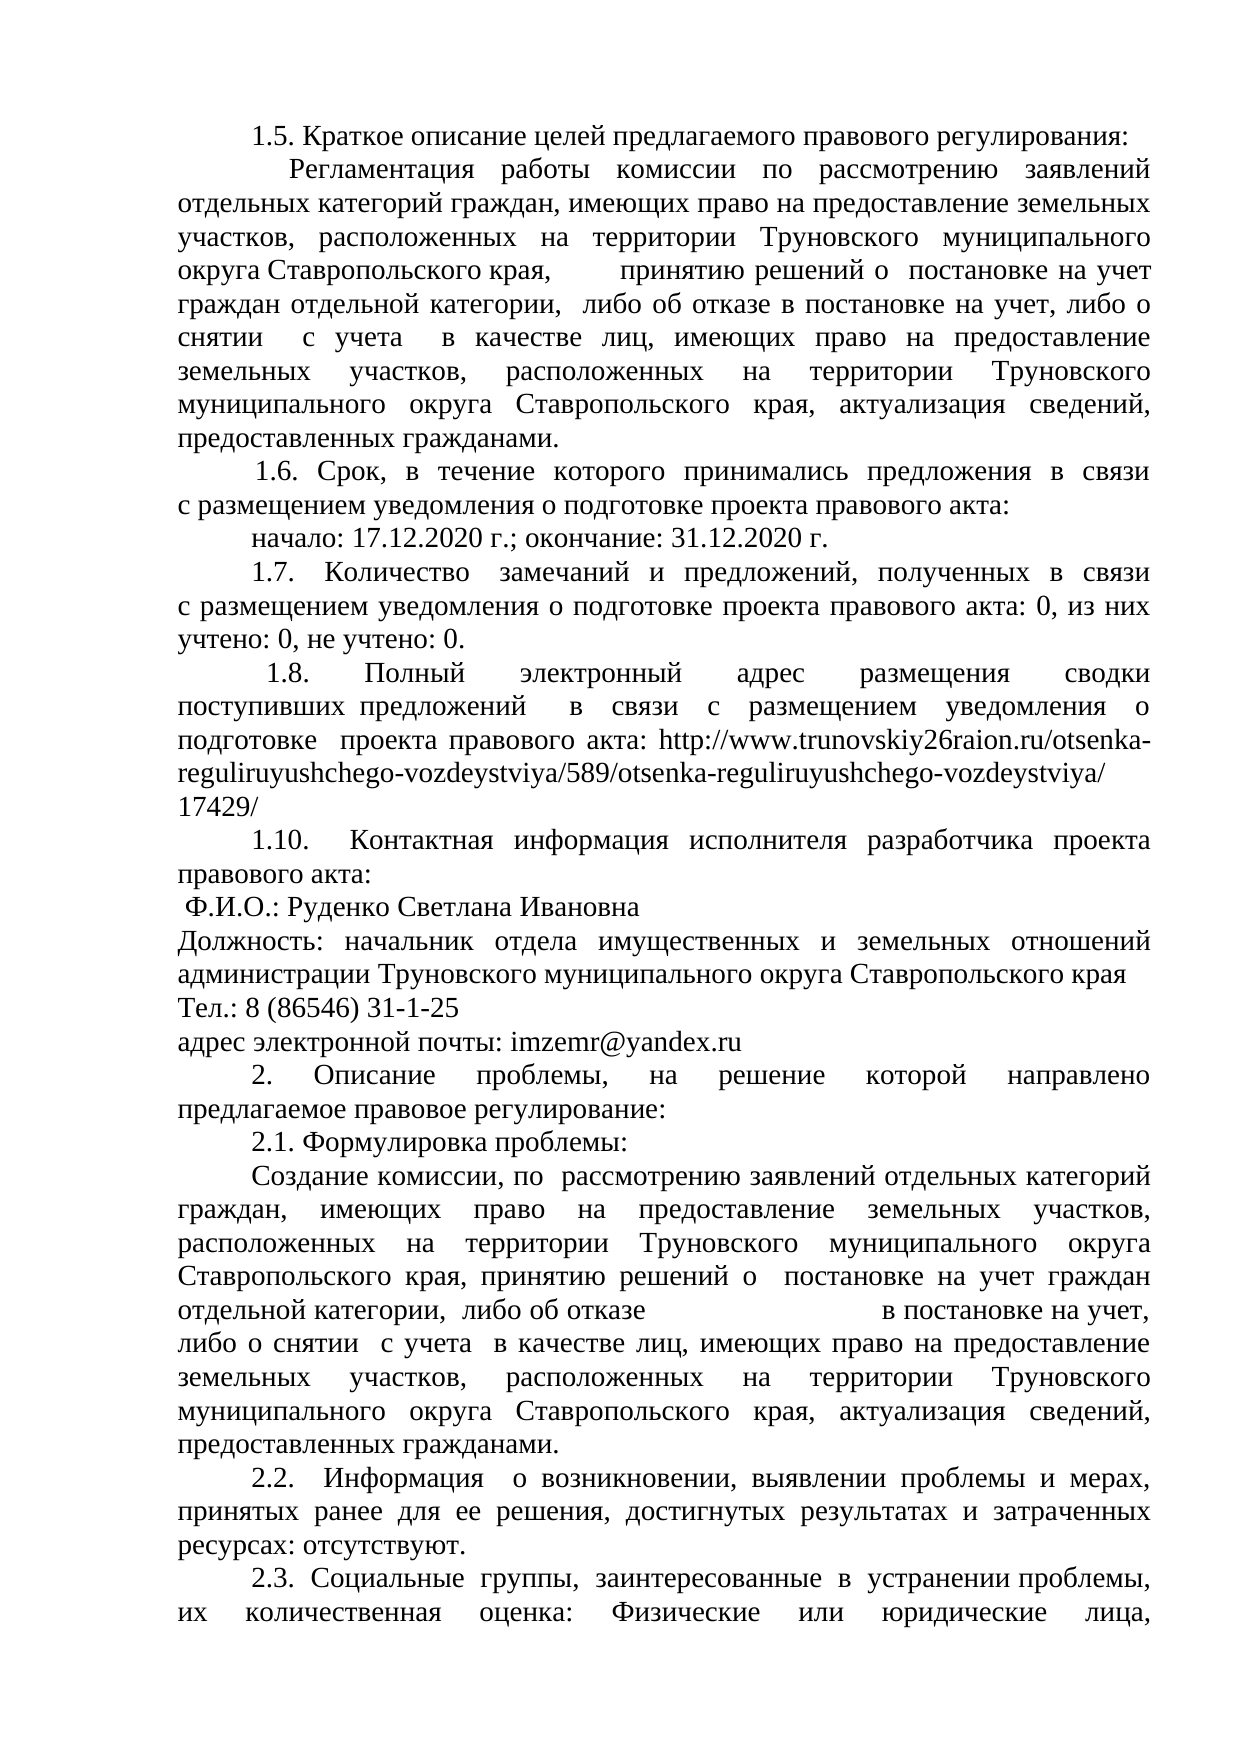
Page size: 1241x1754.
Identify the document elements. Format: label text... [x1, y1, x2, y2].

text 1.5. Краткое описание целей предлагаемого правового регулирования: [177, 118, 1152, 152]
text адрес электронной почты: imzemr@yandex.ru [177, 1024, 1152, 1057]
text 2.2. Информация о возникновении, выявлении проблемы и мерах, принятых ранее для ее решения, достигнутых результатах и затраченных ресурсах: отсутствуют. [177, 1460, 1152, 1560]
text 2. Описание проблемы, на решение которой направлено предлагаемое правовое регулирование: [177, 1057, 1152, 1124]
text 1.7. Количество замечаний и предложений, полученных в связи с размещением уведомления о подготовке проекта правового акта: 0, из них учтено: 0, не учтено: 0. [177, 554, 1152, 655]
text Регламентация работы комиссии по рассмотрению заявлений отдельных категорий граждан, имеющих право на предоставление земельных участков, расположенных на территории Труновского муниципального округа Ставропольского края, принятию решений о постановке на учет граждан отдельной категории, либо об отказе в постановке на учет, либо о снятии с учета в качестве лиц, имеющих право на предоставление земельных участков, расположенных на территории Труновского муниципального округа Ставропольского края, актуализация сведений, предоставленных гражданами. [177, 152, 1152, 453]
text 1.10. Контактная информация исполнителя разработчика проекта правового акта: [177, 822, 1152, 889]
text 2.1. Формулировка проблемы: [177, 1124, 1152, 1158]
text 1.8. Полный электронный адрес размещения сводки поступивших предложений в связи с размещением уведомления о подготовке проекта правового акта: http://www.trunovskiy26raion.ru/otsenka-reguliruyushchego-vozdeystviya/589/otsenka-reguliruyushchego-vozdeystviya/17429/ [177, 655, 1152, 822]
text начало: 17.12.2020 г.; окончание: 31.12.2020 г. [177, 521, 1152, 554]
text Тел.: 8 (86546) 31-1-25 [177, 990, 1152, 1024]
text Создание комиссии, по рассмотрению заявлений отдельных категорий граждан, имеющих право на предоставление земельных участков, расположенных на территории Труновского муниципального округа Ставропольского края, принятию решений о постановке на учет граждан отдельной категории, либо об отказе в постановке на учет, либо о снятии с учета в качестве лиц, имеющих право на предоставление земельных участков, расположенных на территории Труновского муниципального округа Ставропольского края, актуализация сведений, предоставленных гражданами. [177, 1158, 1152, 1460]
text 1.6. Срок, в течение которого принимались предложения в связи с размещением уведомления о подготовке проекта правового акта: [177, 453, 1152, 521]
text Ф.И.О.: Руденко Светлана Ивановна [177, 889, 1152, 923]
text Должность: начальник отдела имущественных и земельных отношений администрации Труновского муниципального округа Ставропольского края [177, 923, 1152, 990]
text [177, 1560, 1152, 1627]
